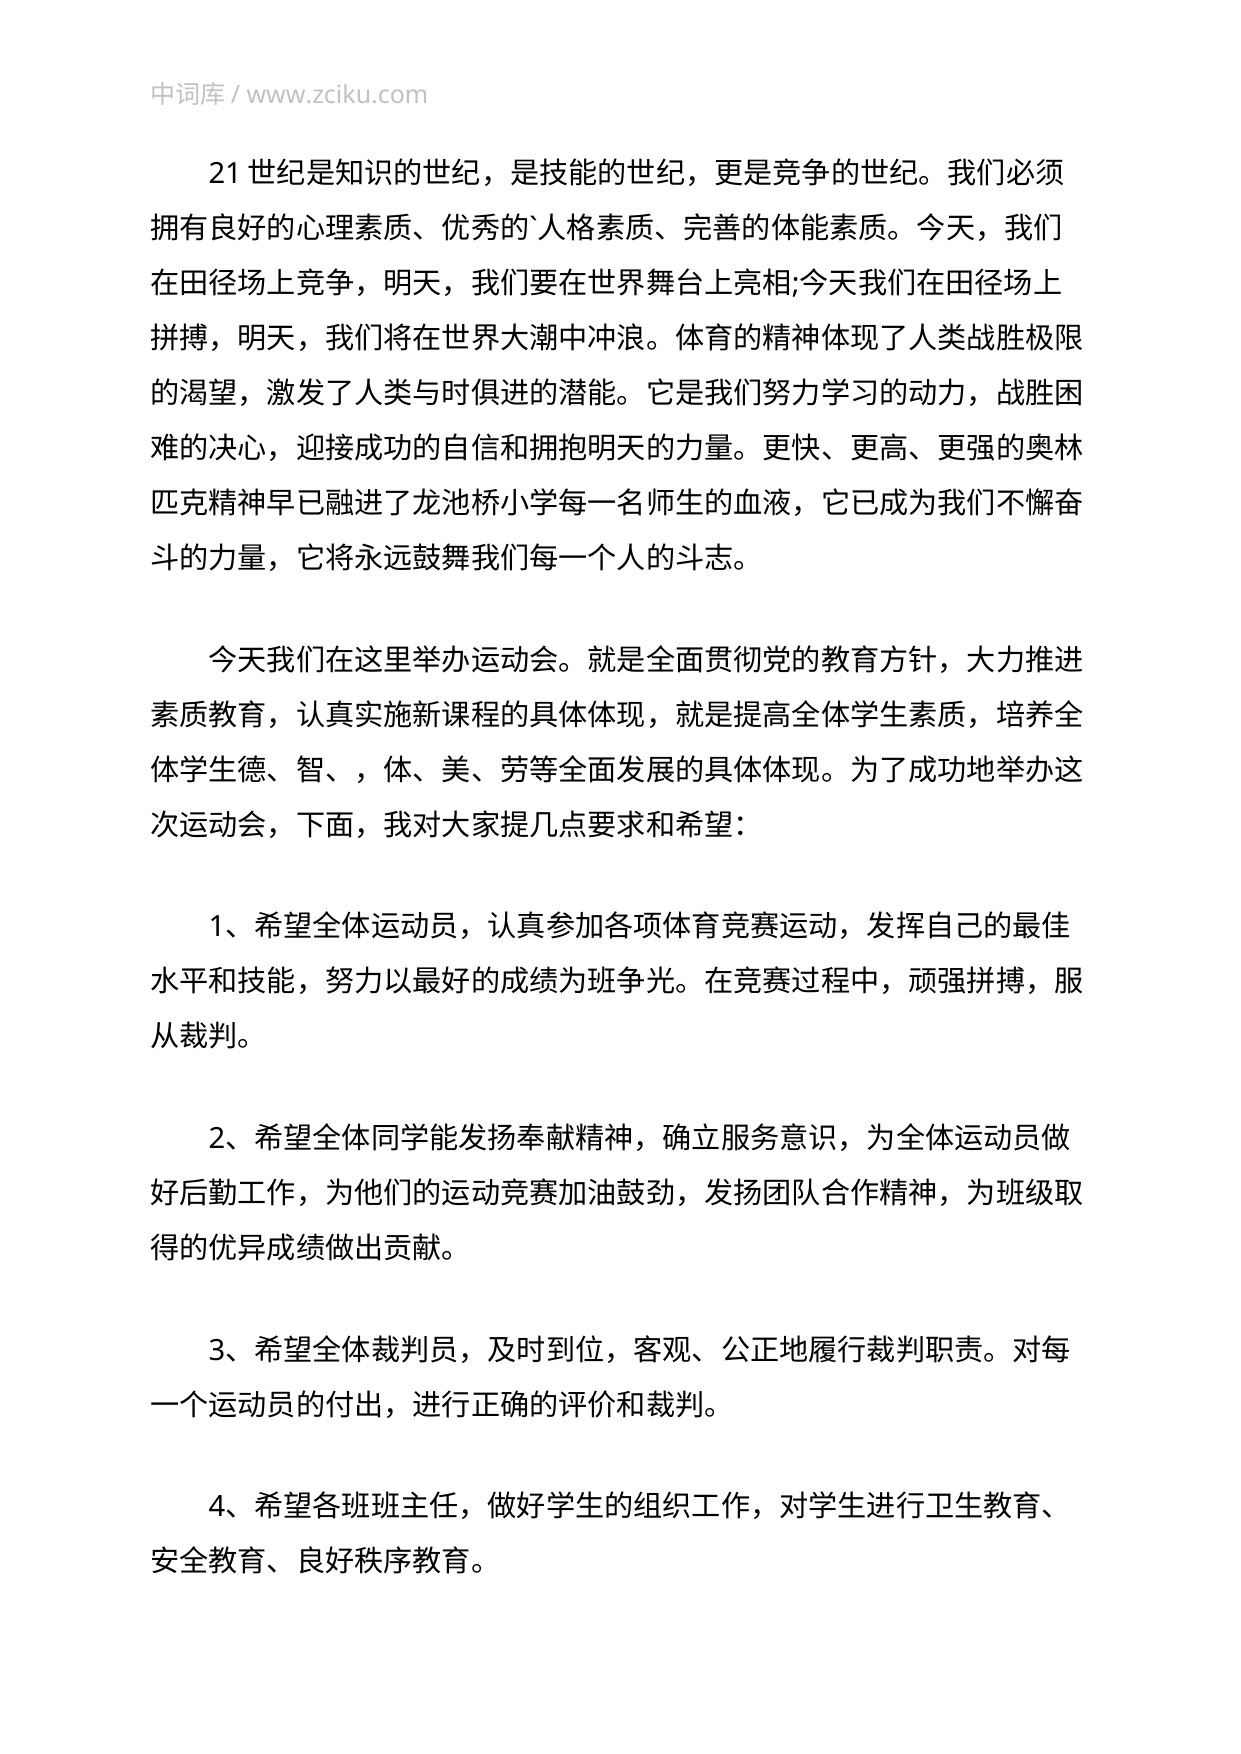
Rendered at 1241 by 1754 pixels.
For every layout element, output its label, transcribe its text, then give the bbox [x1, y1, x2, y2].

text 今天我们在这里举办运动会。就是全面贯彻党的教育方针，大力推进素质教育，认真实施新课程的具体体现，就是提高全体学生素质，培养全体学生德、智、，体、美、劳等全面发展的具体体现。为了成功地举办这次运动会，下面，我对大家提几点要求和希望： [150, 636, 1090, 843]
text 3、希望全体裁判员，及时到位，客观、公正地履行裁判职责。对每一个运动员的付出，进行正确的评价和裁判。 [150, 1326, 1090, 1423]
text 21世纪是知识的世纪，是技能的世纪，更是竞争的世纪。我们必须拥有良好的心理素质、优秀的`人格素质、完善的体能素质。今天，我们在田径场上竞争，明天，我们要在世界舞台上亮相;今天我们在田径场上拼搏，明天，我们将在世界大潮中冲浪。体育的精神体现了人类战胜极限的渴望，激发了人类与时俱进的潜能。它是我们努力学习的动力，战胜困难的决心，迎接成功的自信和拥抱明天的力量。更快、更高、更强的奥林匹克精神早已融进了龙池桥小学每一名师生的血液，它已成为我们不懈奋斗的力量，它将永远鼓舞我们每一个人的斗志。 [150, 150, 1090, 577]
text 4、希望各班班主任，做好学生的组织工作，对学生进行卫生教育、安全教育、良好秩序教育。 [150, 1483, 1090, 1580]
text 2、希望全体同学能发扬奉献精神，确立服务意识，为全体运动员做好后勤工作，为他们的运动竞赛加油鼓劲，发扬团队合作精神，为班级取得的优异成绩做出贡献。 [150, 1114, 1090, 1267]
text 1、希望全体运动员，认真参加各项体育竞赛运动，发挥自己的最佳水平和技能，努力以最好的成绩为班争光。在竞赛过程中，顽强拼搏，服从裁判。 [150, 903, 1090, 1055]
